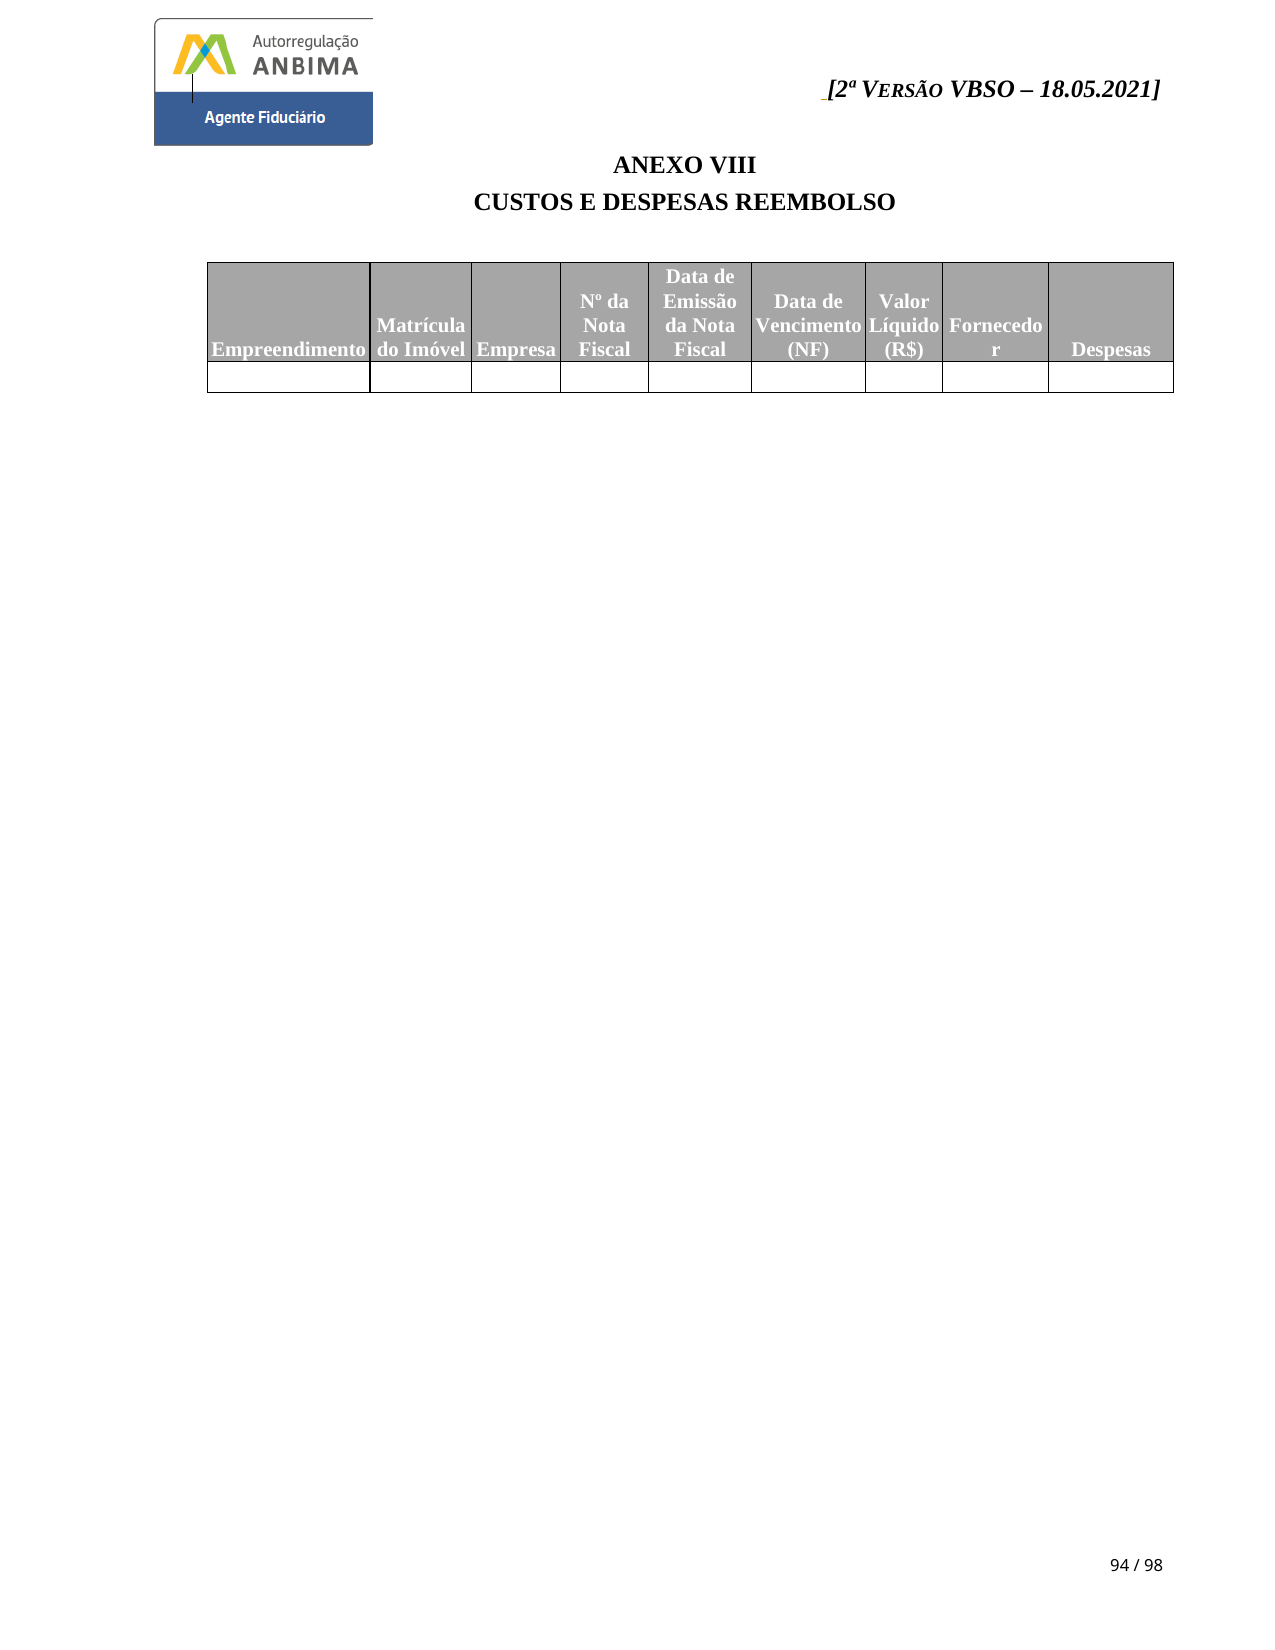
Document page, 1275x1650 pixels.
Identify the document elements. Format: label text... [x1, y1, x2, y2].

table_cell [208, 362, 369, 392]
table_header Data de Vencimento (NF) [752, 263, 865, 361]
table_header Empreendimento [208, 263, 369, 361]
table_header Matrícula do Imóvel [371, 263, 471, 361]
table_cell [472, 362, 560, 392]
table_cell [752, 362, 865, 392]
table_cell [371, 362, 471, 392]
table_cell [943, 362, 1048, 392]
table_cell [866, 362, 942, 392]
table_cell [561, 362, 648, 392]
table_cell [649, 362, 751, 392]
table_header Nº da Nota Fiscal [561, 263, 648, 361]
table_header Empresa [472, 263, 560, 361]
text ANEXO VIII [207, 150, 1163, 179]
table_header Data de Emissão da Nota Fiscal [649, 263, 751, 361]
table_header Fornecedor [943, 263, 1048, 361]
table_header Valor Líquido (R$) [866, 263, 942, 361]
table_header Despesas [1049, 263, 1173, 361]
text CUSTOS E DESPESAS REEMBOLSO [207, 187, 1163, 216]
table_cell [1049, 362, 1173, 392]
